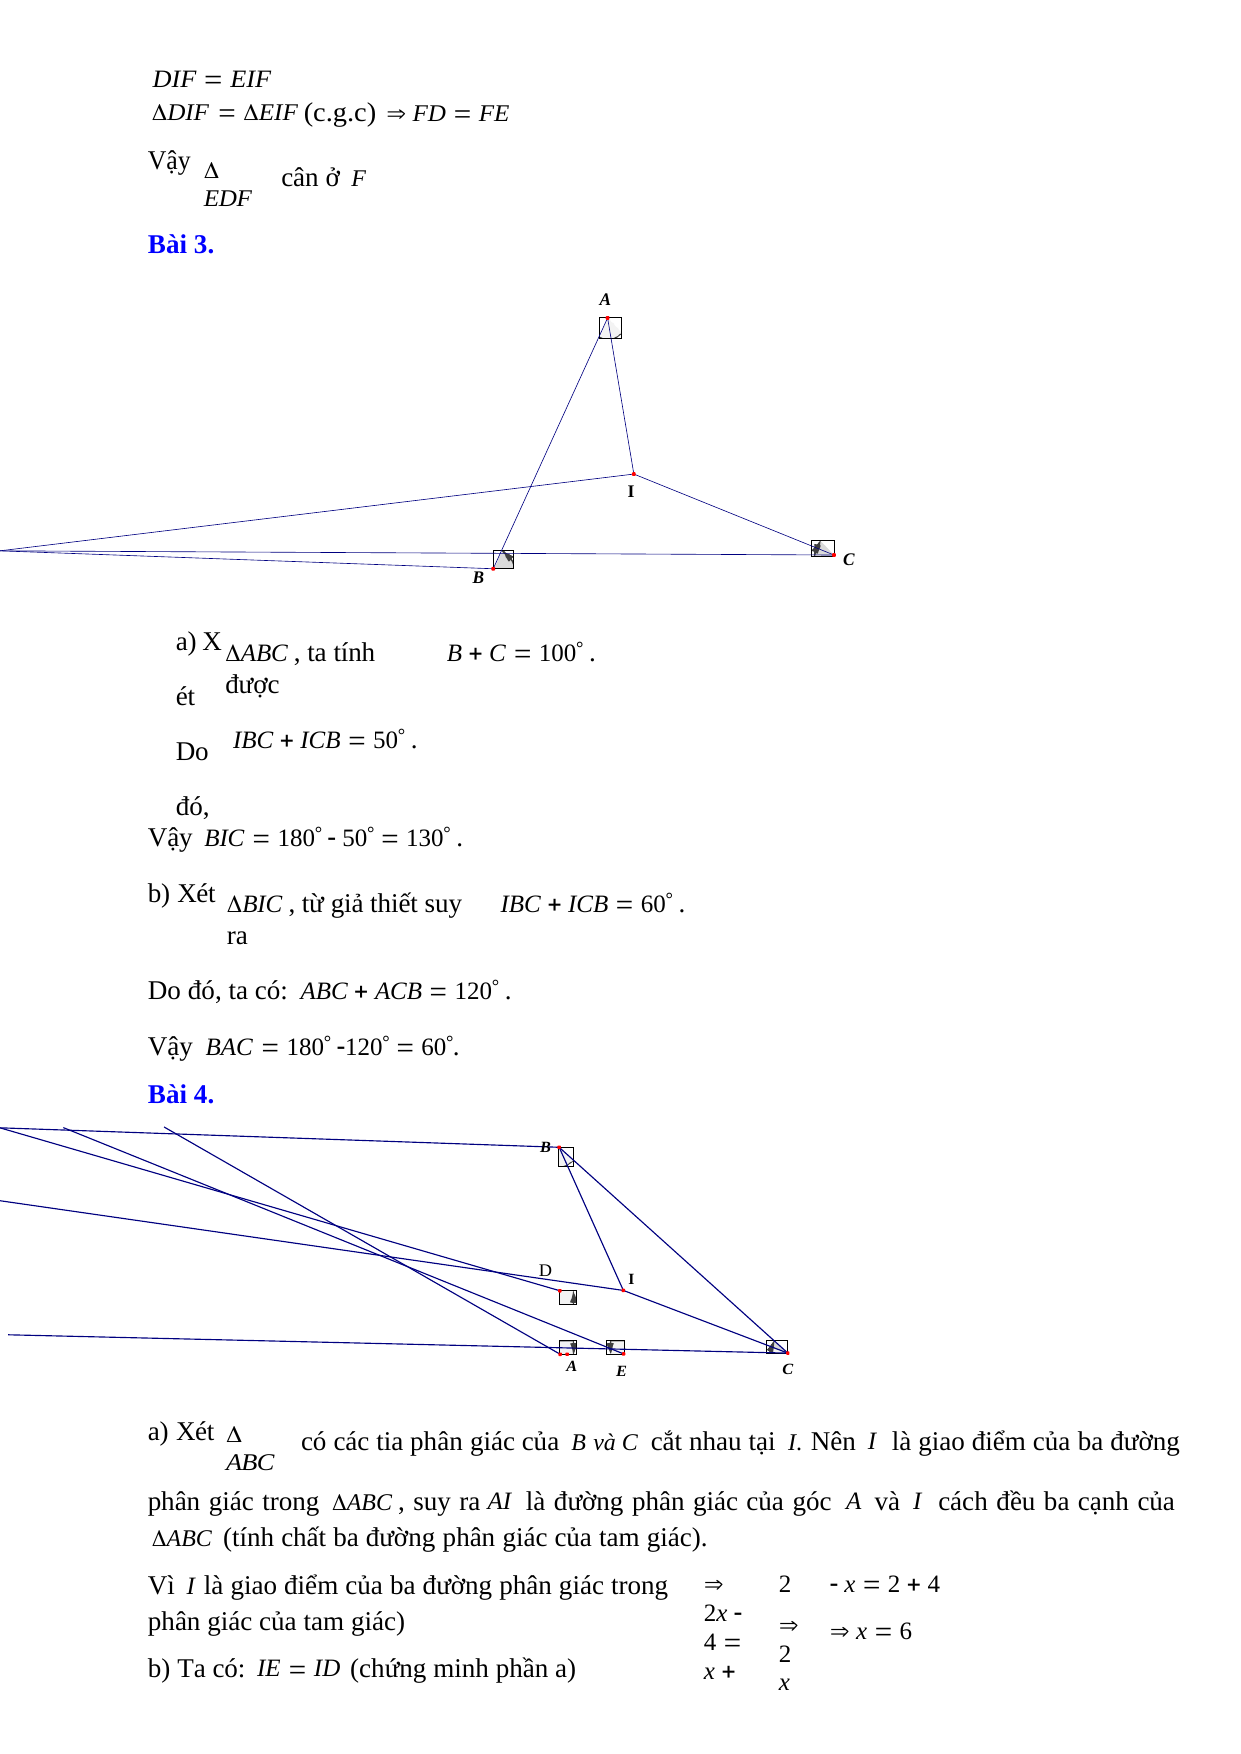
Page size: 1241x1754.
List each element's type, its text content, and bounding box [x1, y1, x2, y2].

text IBC  ICB  60 . [500, 888, 1192, 919]
text D [127, 1260, 963, 1280]
text ABC [226, 1426, 289, 1476]
picture [560, 1341, 576, 1347]
text Vì I là giao điểm của ba đường phân giác trong phân giác của tam giác) [148, 1569, 676, 1636]
picture [559, 1156, 566, 1166]
text B [472, 569, 1192, 587]
text ABC (tính chất ba đường phân giác của tam giác). [152, 1521, 1192, 1552]
list Xét [148, 877, 216, 908]
picture [600, 323, 610, 338]
text cân ở F [281, 161, 1192, 192]
subtitle Bài 4. [148, 1078, 1192, 1109]
list Ta có: IE  ID (chứng minh phần a) [148, 1652, 676, 1684]
text C [843, 551, 1192, 569]
picture [609, 318, 621, 338]
text Vậy BIC  180  50  130 . [148, 821, 1192, 853]
text phân giác trong ABC , suy ra AI là đường phân giác của góc A và I cách đều ba cạnh của [148, 1485, 1192, 1516]
text Do đó, ta có: ABC  ACB  120 . [148, 974, 1192, 1006]
list Xét [148, 1415, 215, 1446]
text  2x  x  2  4 [779, 1616, 802, 1696]
picture [812, 541, 834, 553]
picture [560, 1349, 576, 1354]
text có các tia phân giác của B và C cắt nhau tại [301, 1425, 776, 1456]
picture [777, 1341, 787, 1350]
picture [560, 1291, 576, 1304]
list Xét Do đó, [176, 625, 221, 821]
text  x  6 [829, 1616, 1192, 1644]
text Vậy BAC  180 120  60. [148, 1030, 1192, 1061]
picture [495, 554, 513, 568]
picture [600, 318, 605, 331]
picture [607, 1350, 619, 1354]
text IBC  ICB  50 . [233, 723, 435, 754]
text ABC , ta tính được [225, 637, 435, 699]
picture [767, 1341, 781, 1349]
picture [607, 1341, 624, 1348]
text  2x  x  2  4 [829, 1569, 1192, 1598]
text EDF [203, 162, 267, 211]
subtitle Bài 3. [148, 229, 1192, 260]
text A [127, 289, 1083, 309]
picture [767, 1347, 780, 1352]
picture [565, 1156, 573, 1166]
text DIF  EIF [152, 64, 1192, 93]
text Vậy [148, 144, 193, 175]
picture [812, 547, 828, 554]
text I. Nên I là giao điểm của ba đường [788, 1425, 1192, 1456]
text  2x  4  x  2 [703, 1569, 751, 1684]
picture [494, 554, 499, 564]
text B  C  100 . [447, 636, 1192, 668]
text BIC , từ giả thiết suy ra [227, 888, 489, 950]
text DIF  EIF (c.g.c)  FD  FE [152, 96, 1192, 127]
text B [127, 1138, 963, 1156]
text A E C [167, 1357, 1192, 1379]
